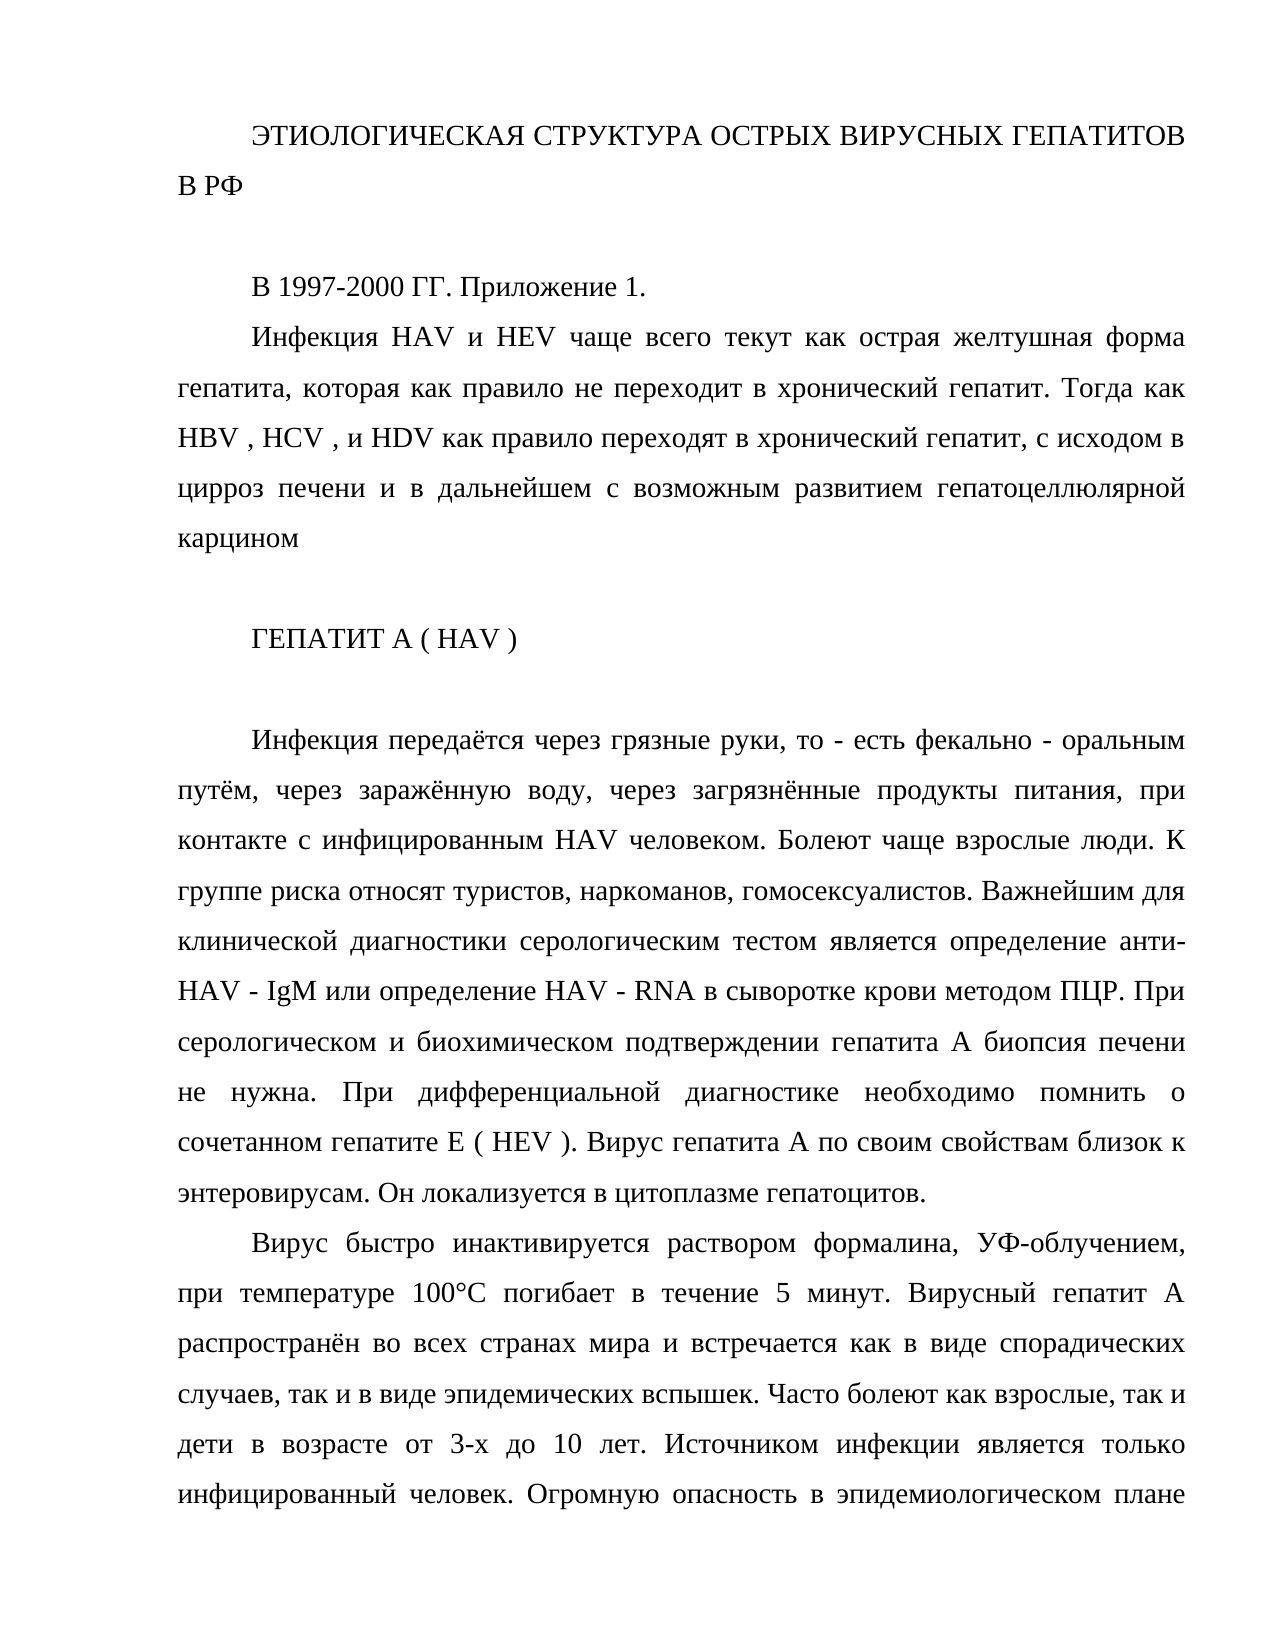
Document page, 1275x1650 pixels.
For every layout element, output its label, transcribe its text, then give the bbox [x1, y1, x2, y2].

text ГЕПАТИТ А ( HAV ) [177, 621, 1186, 655]
text В 1997-2000 ГГ. Приложение 1. [177, 269, 1186, 303]
text Инфекция HAV и HEV чаще всего текут как острая желтушная форма гепатита, которая как правило не переходит в хронический гепатит. Тогда как HBV , HCV , и HDV как правило переходят в хронический гепатит, с исходом в цирроз печени и в дальнейшем с возможным развитием гепатоцеллюлярной карцином [177, 319, 1186, 554]
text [177, 1225, 1186, 1510]
text ЭТИОЛОГИЧЕСКАЯ СТРУКТУРА ОСТРЫХ ВИРУСНЫХ ГЕПАТИТОВ В РФ [177, 118, 1186, 202]
text Инфекция передаётся через грязные руки, то - есть фекально - оральным путём, через заражённую воду, через загрязнённые продукты питания, при контакте с инфицированным HAV человеком. Болеют чаще взрослые люди. К группе риска относят туристов, наркоманов, гомосексуалистов. Важнейшим для клинической диагностики серологическим тестом является определение анти- HAV - IgM или определение HAV - RNA в сыворотке крови методом ПЦР. При серологическом и биохимическом подтверждении гепатита А биопсия печени не нужна. При дифференциальной диагностике необходимо помнить о сочетанном гепатите E ( HEV ). Вирус гепатита А по своим свойствам близок к энтеровирусам. Он локализуется в цитоплазме гепатоцитов. [177, 722, 1186, 1208]
